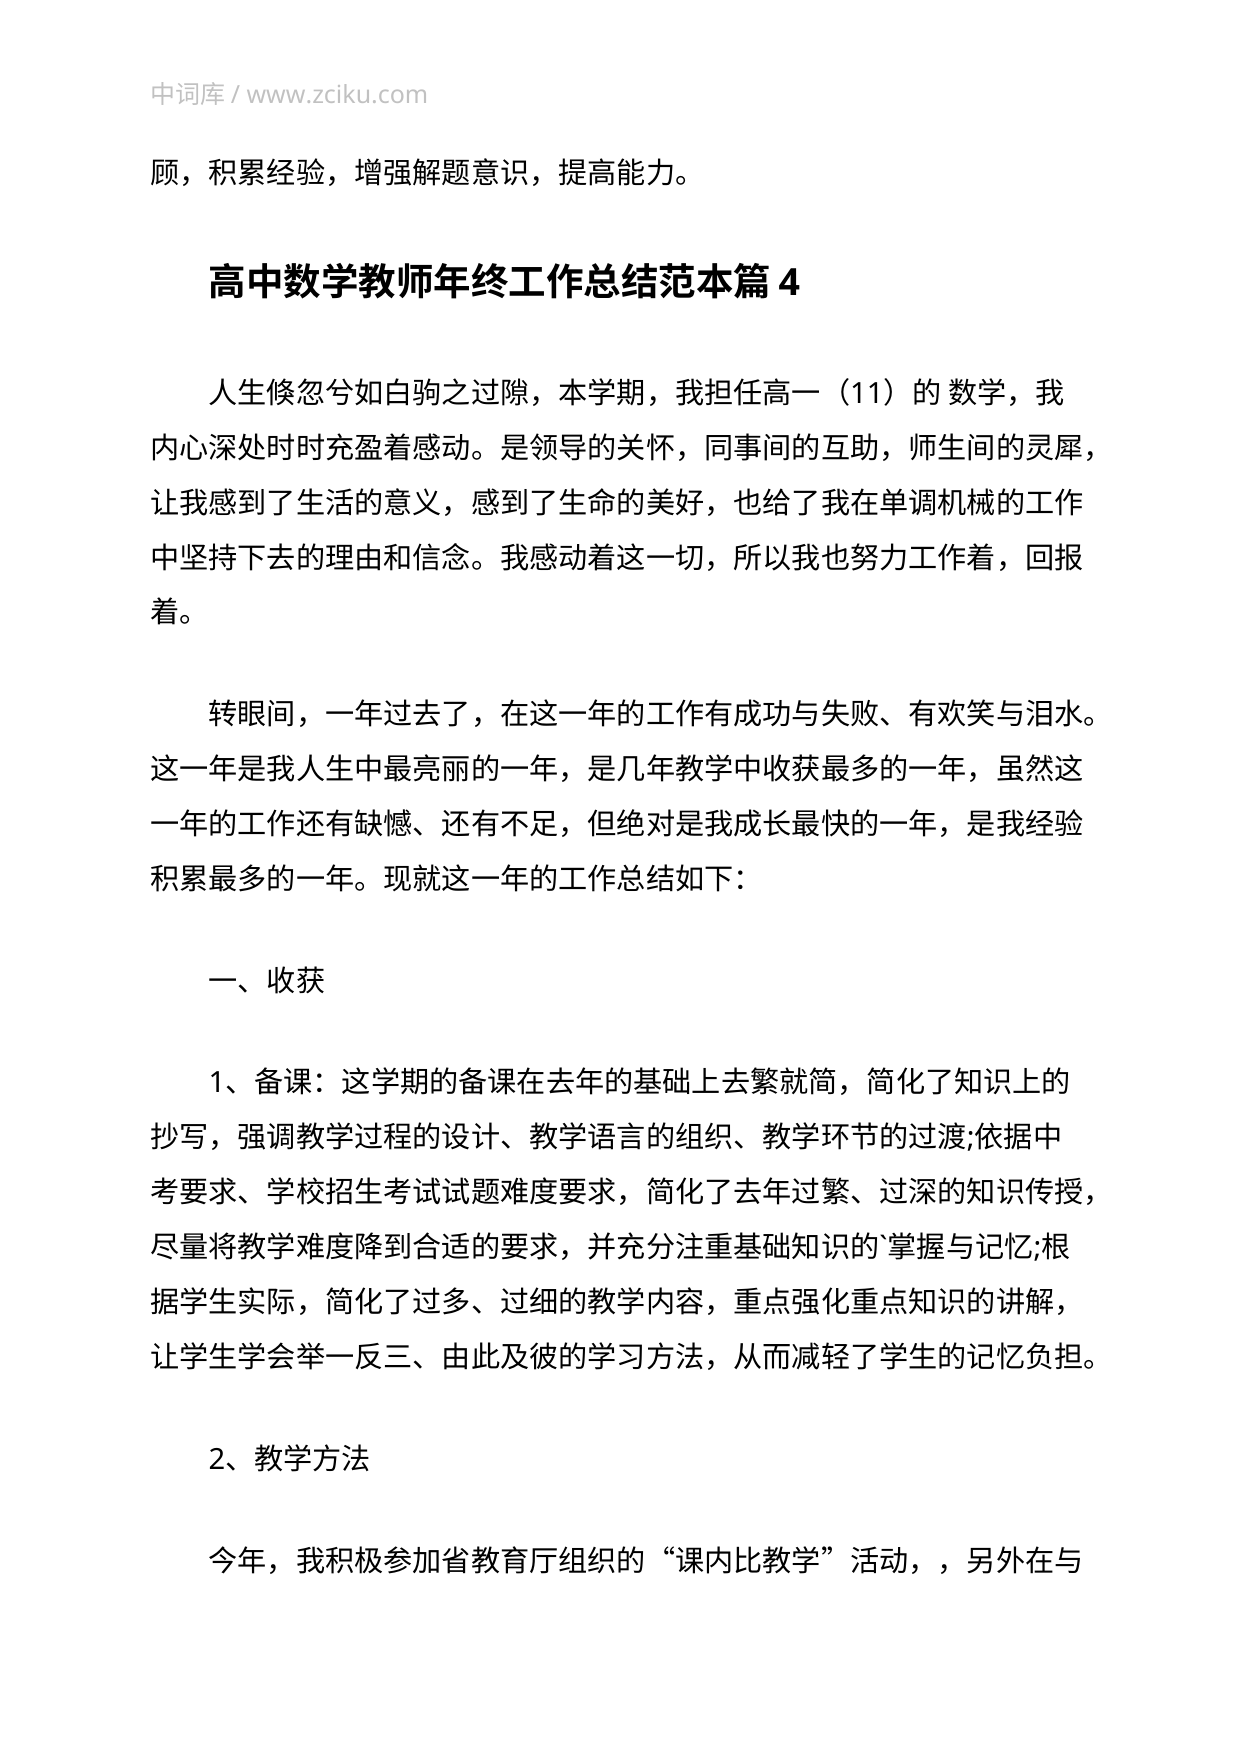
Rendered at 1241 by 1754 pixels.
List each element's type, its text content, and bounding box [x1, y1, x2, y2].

text 2、教学方法 [150, 1436, 1090, 1478]
text 1、备课：这学期的备课在去年的基础上去繁就简，简化了知识上的抄写，强调教学过程的设计、教学语言的组织、教学环节的过渡;依据中考要求、学校招生考试试题难度要求，简化了去年过繁、过深的知识传授，尽量将教学难度降到合适的要求，并充分注重基础知识的`掌握与记忆;根据学生实际，简化了过多、过细的教学内容，重点强化重点知识的讲解，让学生学会举一反三、由此及彼的学习方法，从而减轻了学生的记忆负担。 [150, 1059, 1090, 1376]
text 转眼间，一年过去了，在这一年的工作有成功与失败、有欢笑与泪水。这一年是我人生中最亮丽的一年，是几年教学中收获最多的一年，虽然这一年的工作还有缺憾、还有不足，但绝对是我成长最快的一年，是我经验积累最多的一年。现就这一年的工作总结如下： [150, 691, 1090, 898]
text 一、收获 [150, 957, 1090, 999]
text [150, 150, 1090, 192]
text 高中数学教师年终工作总结范本篇4 [150, 252, 1090, 306]
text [150, 1538, 1090, 1580]
text 人生倏忽兮如白驹之过隙，本学期，我担任高一（11）的 数学，我内心深处时时充盈着感动。是领导的关怀，同事间的互助，师生间的灵犀，让我感到了生活的意义，感到了生命的美好，也给了我在单调机械的工作中坚持下去的理由和信念。我感动着这一切，所以我也努力工作着，回报着。 [150, 369, 1090, 631]
